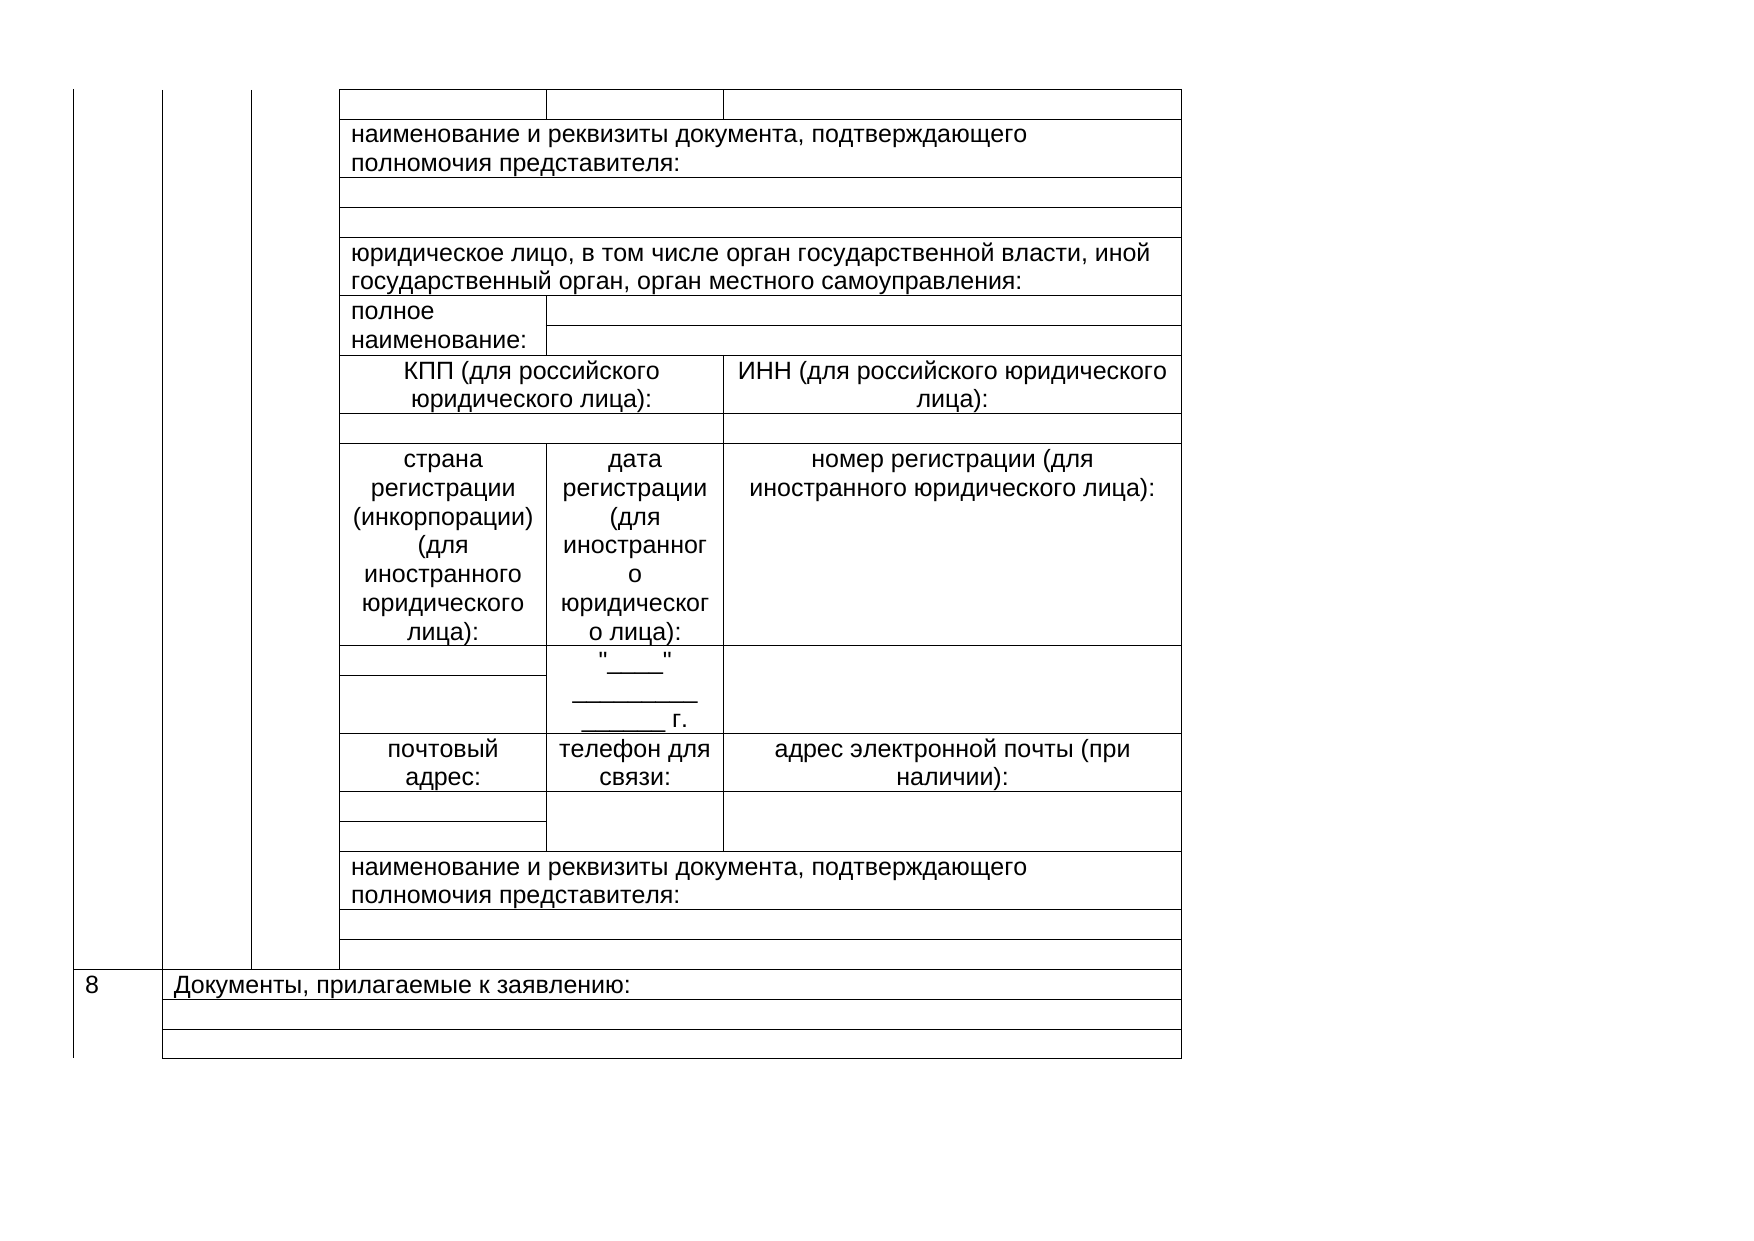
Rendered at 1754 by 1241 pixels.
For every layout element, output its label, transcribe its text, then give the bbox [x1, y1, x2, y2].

table_cell [547, 792, 723, 851]
table_cell номер регистрации (для иностранного юридического лица): [724, 444, 1181, 645]
table_cell [340, 940, 1181, 969]
table_cell [340, 792, 546, 821]
table_cell КПП (для российского юридического лица): [340, 356, 723, 413]
table_cell [340, 178, 1181, 207]
table_cell полное наименование: [340, 296, 546, 355]
table_cell почтовый адрес: [340, 734, 546, 791]
table_cell [340, 676, 546, 733]
table_cell "____" _________ ______ г. [547, 646, 723, 733]
table_cell Документы, прилагаемые к заявлению: [163, 970, 1181, 999]
table_cell [724, 792, 1181, 851]
table_cell наименование и реквизиты документа, подтверждающего полномочия представителя: [340, 852, 1181, 909]
table_cell [724, 90, 1181, 118]
table_cell [340, 910, 1181, 939]
table_cell юридическое лицо, в том числе орган государственной власти, иной государственный орган, орган местного самоуправления: [340, 238, 1181, 295]
table_cell [340, 414, 723, 443]
table_cell адрес электронной почты (при наличии): [724, 734, 1181, 791]
table_cell [163, 1000, 1181, 1028]
table_cell страна регистрации (инкорпорации) (для иностранного юридического лица): [340, 444, 546, 645]
table_cell [340, 646, 546, 675]
table_cell дата регистрации (для иностранного юридического лица): [547, 444, 723, 645]
table_cell [547, 326, 1181, 355]
table_cell [724, 414, 1181, 443]
table_cell [547, 90, 723, 118]
table_cell телефон для связи: [547, 734, 723, 791]
table_cell 8 [74, 970, 162, 1058]
table_cell [340, 208, 1181, 237]
table_cell ИНН (для российского юридического лица): [724, 356, 1181, 413]
table_cell наименование и реквизиты документа, подтверждающего полномочия представителя: [340, 120, 1181, 177]
table_cell [340, 90, 546, 118]
table_cell [724, 646, 1181, 733]
table_cell [340, 822, 546, 851]
table_cell [163, 1030, 1181, 1058]
table_cell [547, 296, 1181, 325]
